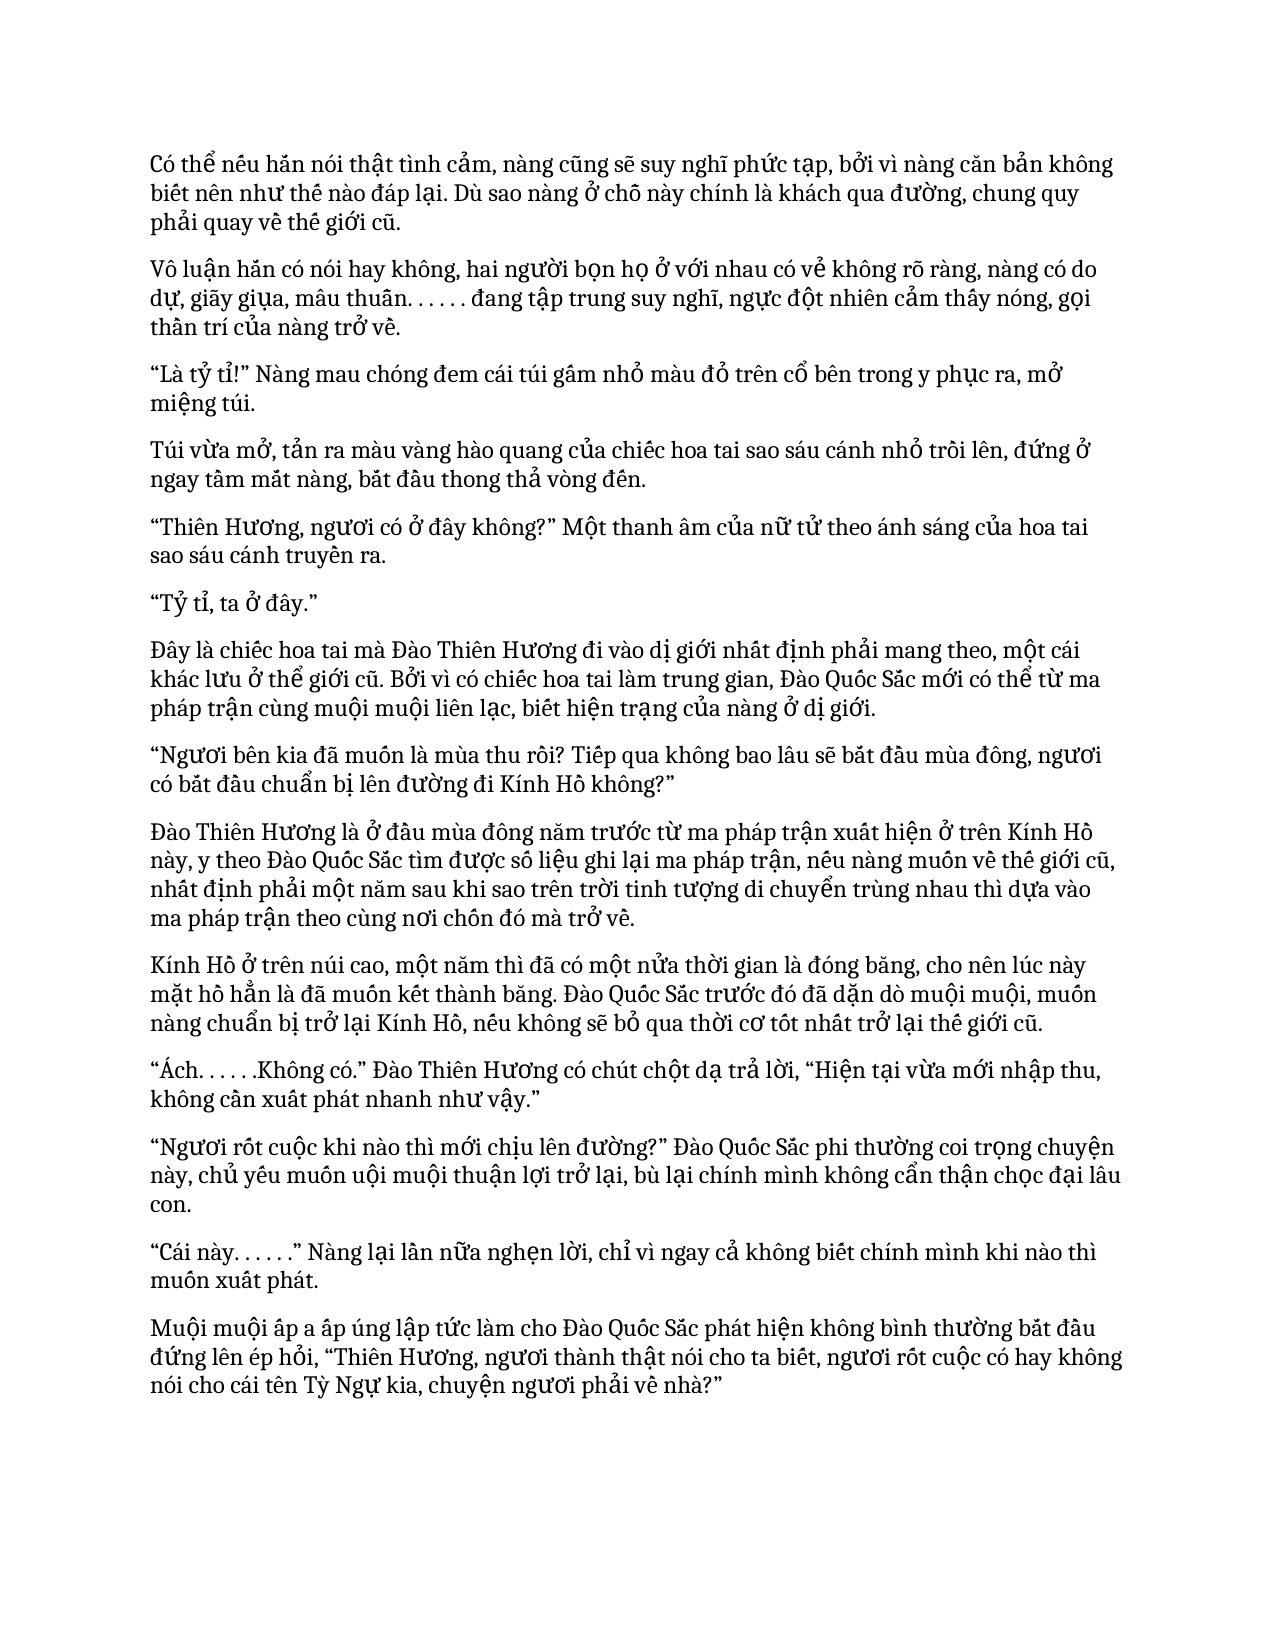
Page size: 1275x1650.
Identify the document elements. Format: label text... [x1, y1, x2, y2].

text “Ngươi bên kia đã muốn là mùa thu rồi? Tiếp qua không bao lâu sẽ bắt đầu mùa đông, ngươi có bắt đầu chuẩn bị lên đường đi Kính Hồ không?” [150, 741, 1125, 799]
text Muội muội ấp a ấp úng lập tức làm cho Đào Quốc Sắc phát hiện không bình thường bắt đầu đứng lên ép hỏi, “Thiên Hương, ngươi thành thật nói cho ta biết, ngươi rốt cuộc có hay không nói cho cái tên Tỳ Ngự kia, chuyện ngươi phải về nhà?” [150, 1314, 1125, 1400]
text “Cái này. . . . . .” Nàng lại lần nữa nghẹn lời, chỉ vì ngay cả không biết chính mình khi nào thì muốn xuất phát. [150, 1237, 1125, 1295]
text “Thiên Hương, ngươi có ở đây không?” Một thanh âm của nữ tử theo ánh sáng của hoa tai sao sáu cánh truyền ra. [150, 512, 1125, 570]
text Có thể nếu hắn nói thật tình cảm, nàng cũng sẽ suy nghĩ phức tạp, bởi vì nàng căn bản không biết nên như thế nào đáp lại. Dù sao nàng ở chỗ này chính là khách qua đường, chung quy phải quay về thế giới cũ. [150, 150, 1125, 236]
text “Là tỷ tỉ!” Nàng mau chóng đem cái túi gấm nhỏ màu đỏ trên cổ bên trong y phục ra, mở miệng túi. [150, 360, 1125, 417]
text Kính Hồ ở trên núi cao, một năm thì đã có một nửa thời gian là đóng băng, cho nên lúc này mặt hồ hẳn là đã muốn kết thành băng. Đào Quốc Sắc trước đó đã dặn dò muội muội, muốn nàng chuẩn bị trở lại Kính Hồ, nếu không sẽ bỏ qua thời cơ tốt nhất trở lại thế giới cũ. [150, 951, 1125, 1037]
text Đây là chiếc hoa tai mà Đào Thiên Hương đi vào dị giới nhất định phải mang theo, một cái khác lưu ở thể giới cũ. Bởi vì có chiếc hoa tai làm trung gian, Đào Quốc Sắc mới có thể từ ma pháp trận cùng muội muội liên lạc, biết hiện trạng của nàng ở dị giới. [150, 636, 1125, 722]
text Đào Thiên Hương là ở đầu mùa đông năm trước từ ma pháp trận xuất hiện ở trên Kính Hồ này, y theo Đào Quốc Sắc tìm được số liệu ghi lại ma pháp trận, nếu nàng muốn về thế giới cũ, nhất định phải một năm sau khi sao trên trời tinh tượng di chuyển trùng nhau thì dựa vào ma pháp trận theo cùng nơi chốn đó mà trở về. [150, 817, 1125, 932]
text “Tỷ tỉ, ta ở đây.” [150, 589, 1125, 617]
text “Ngươi rốt cuộc khi nào thì mới chịu lên đường?” Đào Quốc Sắc phi thường coi trọng chuyện này, chủ yếu muốn uội muội thuận lợi trở lại, bù lại chính mình không cẩn thận chọc đại lâu con. [150, 1132, 1125, 1219]
text “Ách. . . . . .Không có.” Đào Thiên Hương có chút chột dạ trả lời, “Hiện tại vừa mới nhập thu, không cần xuất phát nhanh như vậy.” [150, 1056, 1125, 1114]
text Túi vừa mở, tản ra màu vàng hào quang của chiếc hoa tai sao sáu cánh nhỏ trồi lên, đứng ở ngay tầm mắt nàng, bắt đầu thong thả vòng đến. [150, 436, 1125, 494]
text Vô luận hắn có nói hay không, hai người bọn họ ở với nhau có vẻ không rõ ràng, nàng có do dự, giãy giụa, mâu thuẫn. . . . . . đang tập trung suy nghĩ, ngực đột nhiên cảm thấy nóng, gọi thần trí của nàng trở về. [150, 255, 1125, 341]
